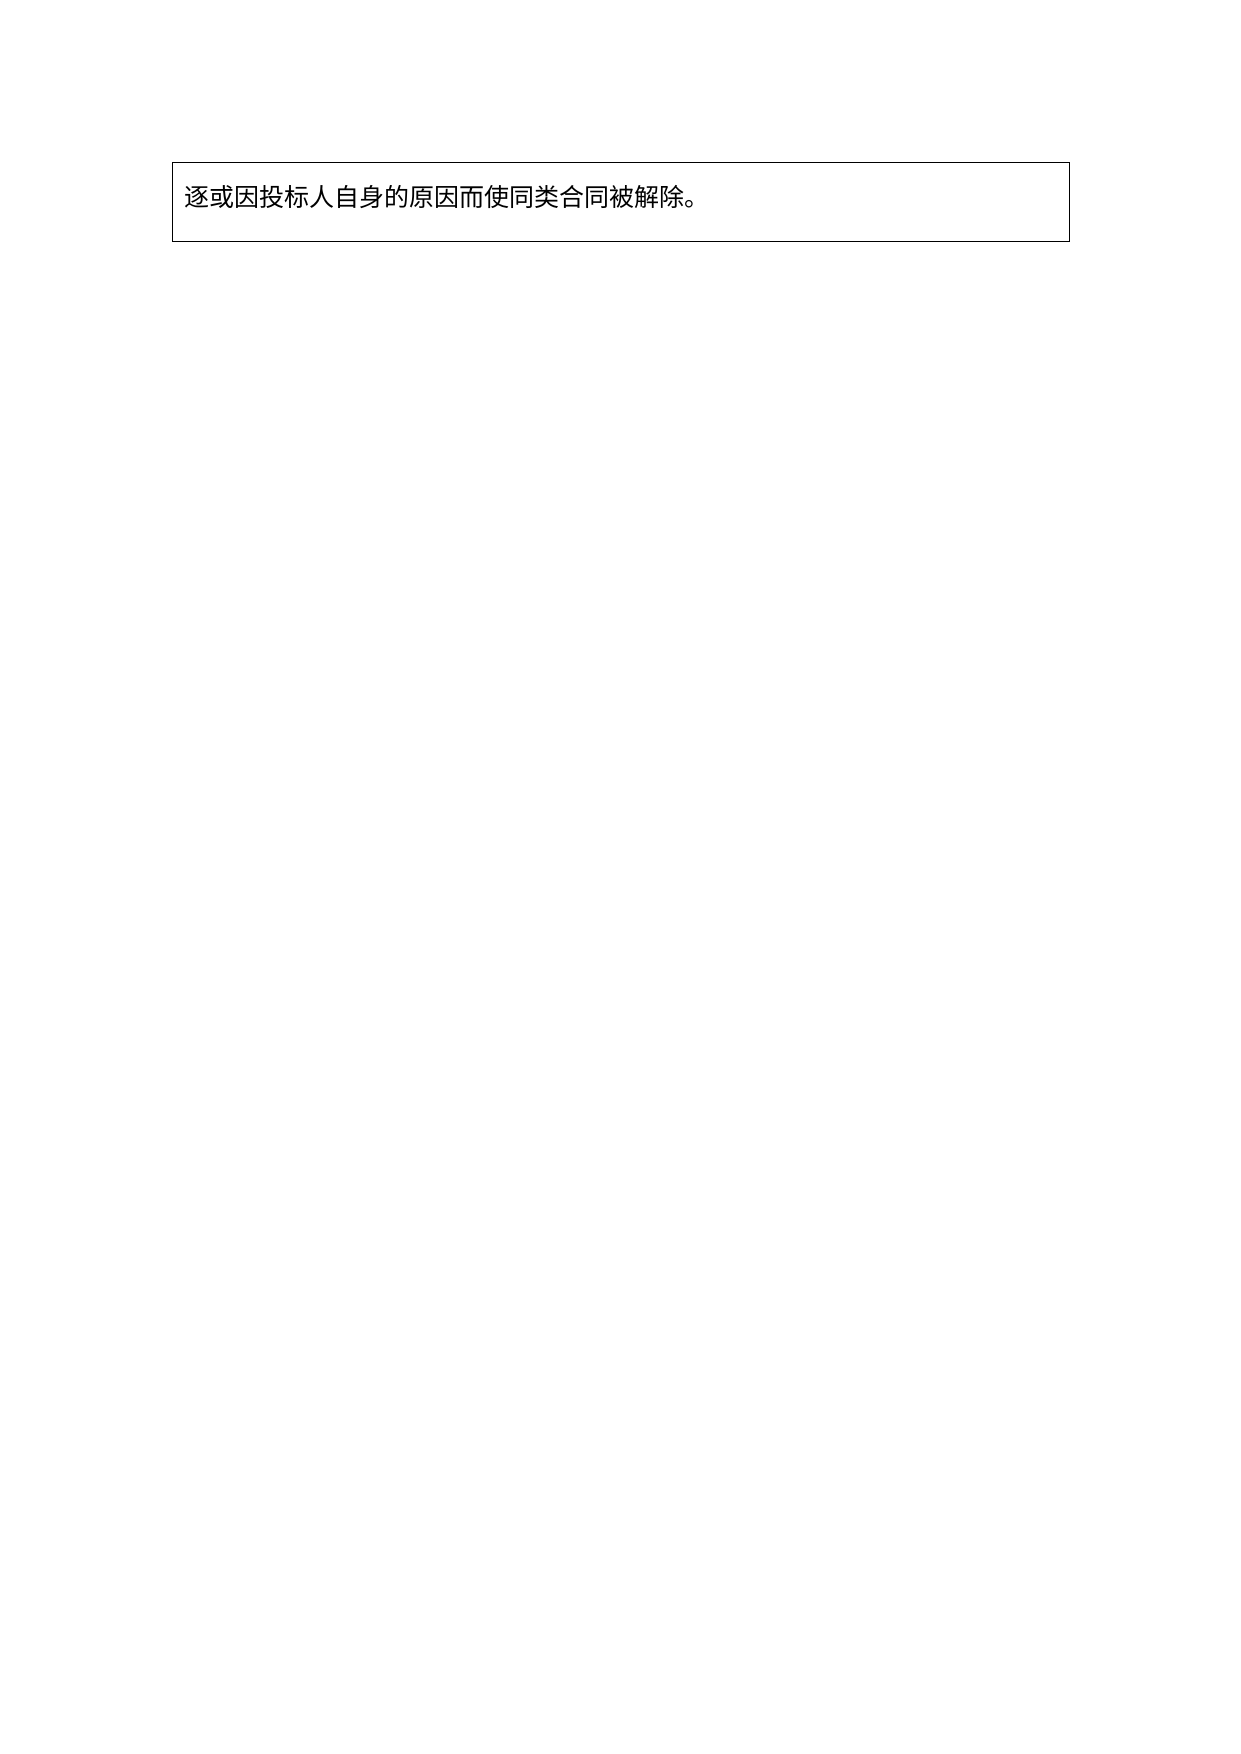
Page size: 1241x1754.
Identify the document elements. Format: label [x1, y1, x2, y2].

table_cell [173, 163, 1069, 241]
